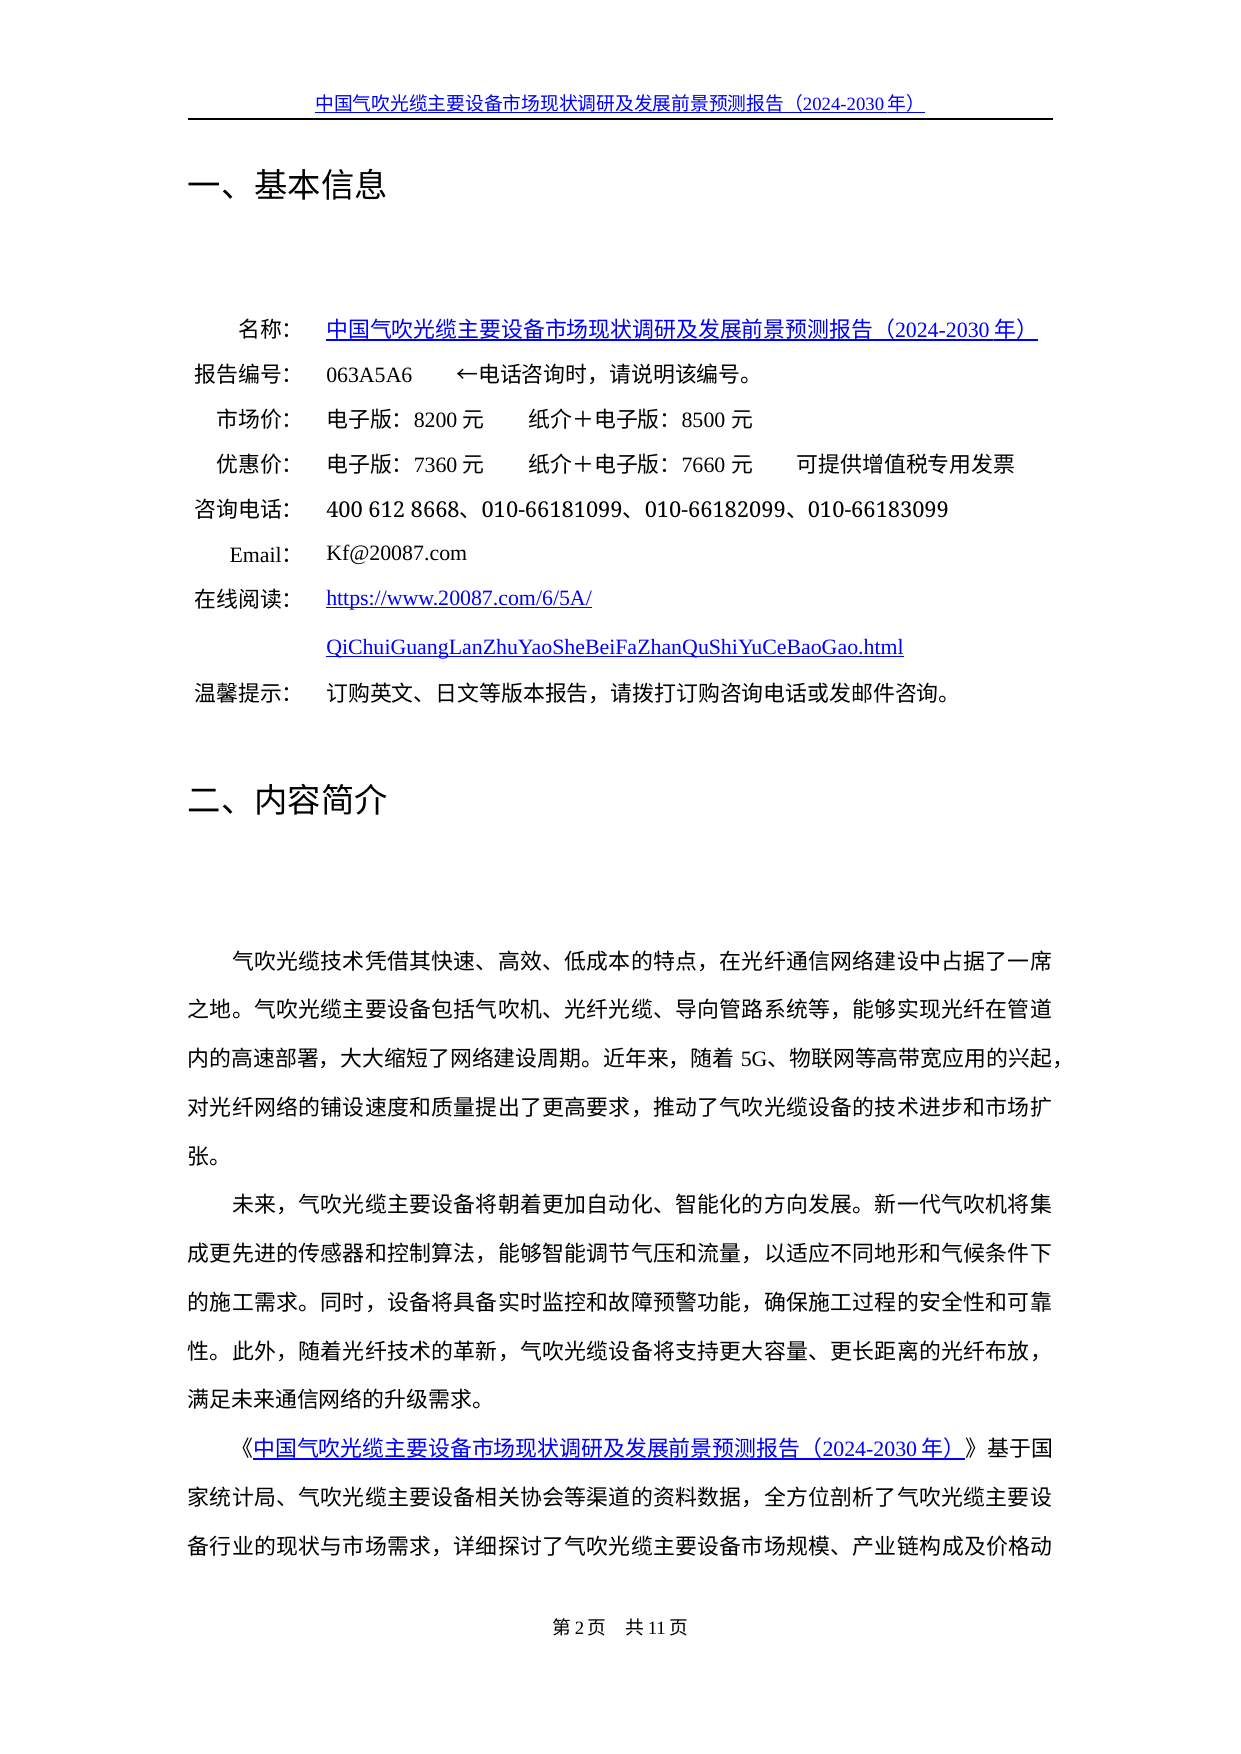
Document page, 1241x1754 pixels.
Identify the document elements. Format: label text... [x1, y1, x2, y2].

table_cell [315, 582, 1073, 675]
table_cell 咨询电话： [167, 492, 315, 537]
table_header 中国气吹光缆主要设备市场现状调研及发展前景预测报告（2024-2030年） [315, 312, 1073, 357]
title 二、内容简介 [187, 766, 1053, 831]
table_cell 报告编号： [167, 357, 315, 402]
title 一、基本信息 [187, 150, 1053, 215]
table_cell 400 612 8668、010-66181099、010-66182099、010-66183099 [315, 492, 1073, 537]
table_cell 在线阅读： [167, 582, 315, 675]
table_cell 优惠价： [167, 447, 315, 492]
table_cell 市场价： [167, 402, 315, 447]
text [187, 943, 1053, 1561]
table_cell Email： [167, 537, 315, 582]
table_header 名称： [167, 312, 315, 357]
table_cell Kf@20087.com [315, 537, 1073, 582]
table_cell 063A5A6 ←电话咨询时，请说明该编号。 [315, 357, 1073, 402]
table_cell 温馨提示： [167, 675, 315, 720]
table_cell 电子版：8200 元 纸介＋电子版：8500 元 [315, 402, 1073, 447]
table_cell 电子版：7360 元 纸介＋电子版：7660 元 可提供增值税专用发票 [315, 447, 1073, 492]
table_cell 订购英文、日文等版本报告，请拨打订购咨询电话或发邮件咨询。 [315, 675, 1073, 720]
